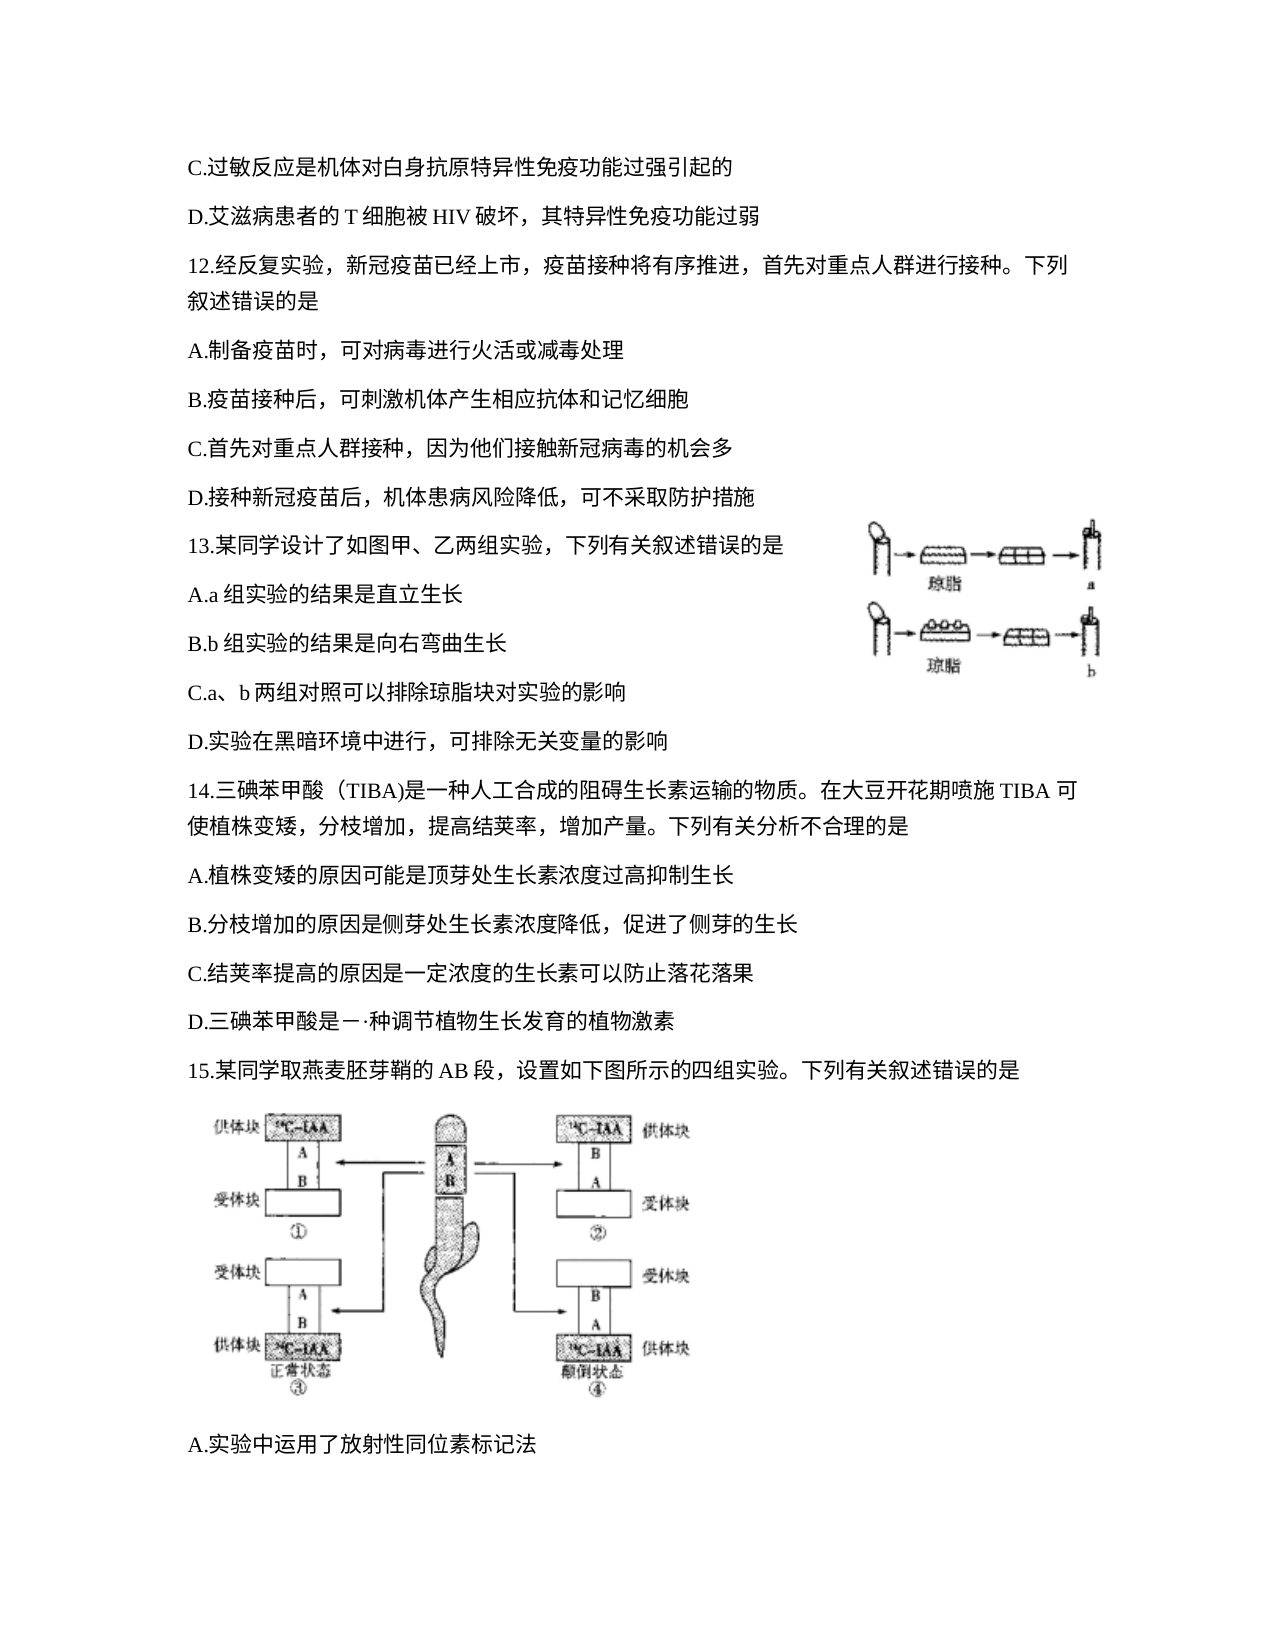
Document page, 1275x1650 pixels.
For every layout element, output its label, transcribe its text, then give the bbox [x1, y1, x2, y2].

text 14.三碘苯甲酸（TIBA)是一种人工合成的阻碍生长素运输的物质。在大豆开花期喷施TIBA 可使植株变矮，分枝增加，提高结荚率，增加产量。下列有关分析不合理的是 [187, 773, 1087, 841]
text B.b组实验的结果是向右弯曲生长 [187, 626, 832, 658]
text A.制备疫苗时，可对病毒进行火活或减毒处理 [187, 333, 1087, 364]
picture [187, 1102, 763, 1410]
text 12.经反复实验，新冠疫苗已经上市，疫苗接种将有序推进，首先对重点人群进行接种。下列叙述错误的是 [187, 248, 1087, 316]
text B.分枝增加的原因是侧芽处生长素浓度降低，促进了侧芽的生长 [187, 907, 1087, 938]
text D.实验在黑暗环境中进行，可排除无关变量的影响 [187, 724, 1087, 755]
text A.实验中运用了放射性同位素标记法 [187, 1427, 1087, 1459]
text C.a、b两组对照可以排除琼脂块对实验的影响 [187, 675, 1087, 707]
text A.a组实验的结果是直立生长 [187, 577, 832, 609]
picture [832, 507, 1131, 694]
text 13.某同学设计了如图甲、乙两组实验，下列有关叙述错误的是 [187, 528, 832, 560]
text B.疫苗接种后，可刺激机体产生相应抗体和记忆细胞 [187, 382, 1087, 413]
text C.过敏反应是机体对白身抗原特异性免疫功能过强引起的 [187, 150, 1087, 182]
text C.首先对重点人群接种，因为他们接触新冠病毒的机会多 [187, 431, 1087, 462]
text D.三碘苯甲酸是－·种调节植物生长发育的植物激素 [187, 1004, 1087, 1036]
text A.植株变矮的原因可能是顶芽处生长素浓度过高抑制生长 [187, 858, 1087, 889]
text C.结荚率提高的原因是一定浓度的生长素可以防止落花落果 [187, 956, 1087, 987]
text 15.某同学取燕麦胚芽鞘的AB段，设置如下图所示的四组实验。下列有关叙述错误的是 [187, 1053, 1087, 1085]
text D.接种新冠疫苗后，机体患病风险降低，可不采取防护措施 [187, 479, 1087, 511]
text D.艾滋病患者的T细胞被HIV破坏，其特异性免疫功能过弱 [187, 199, 1087, 231]
